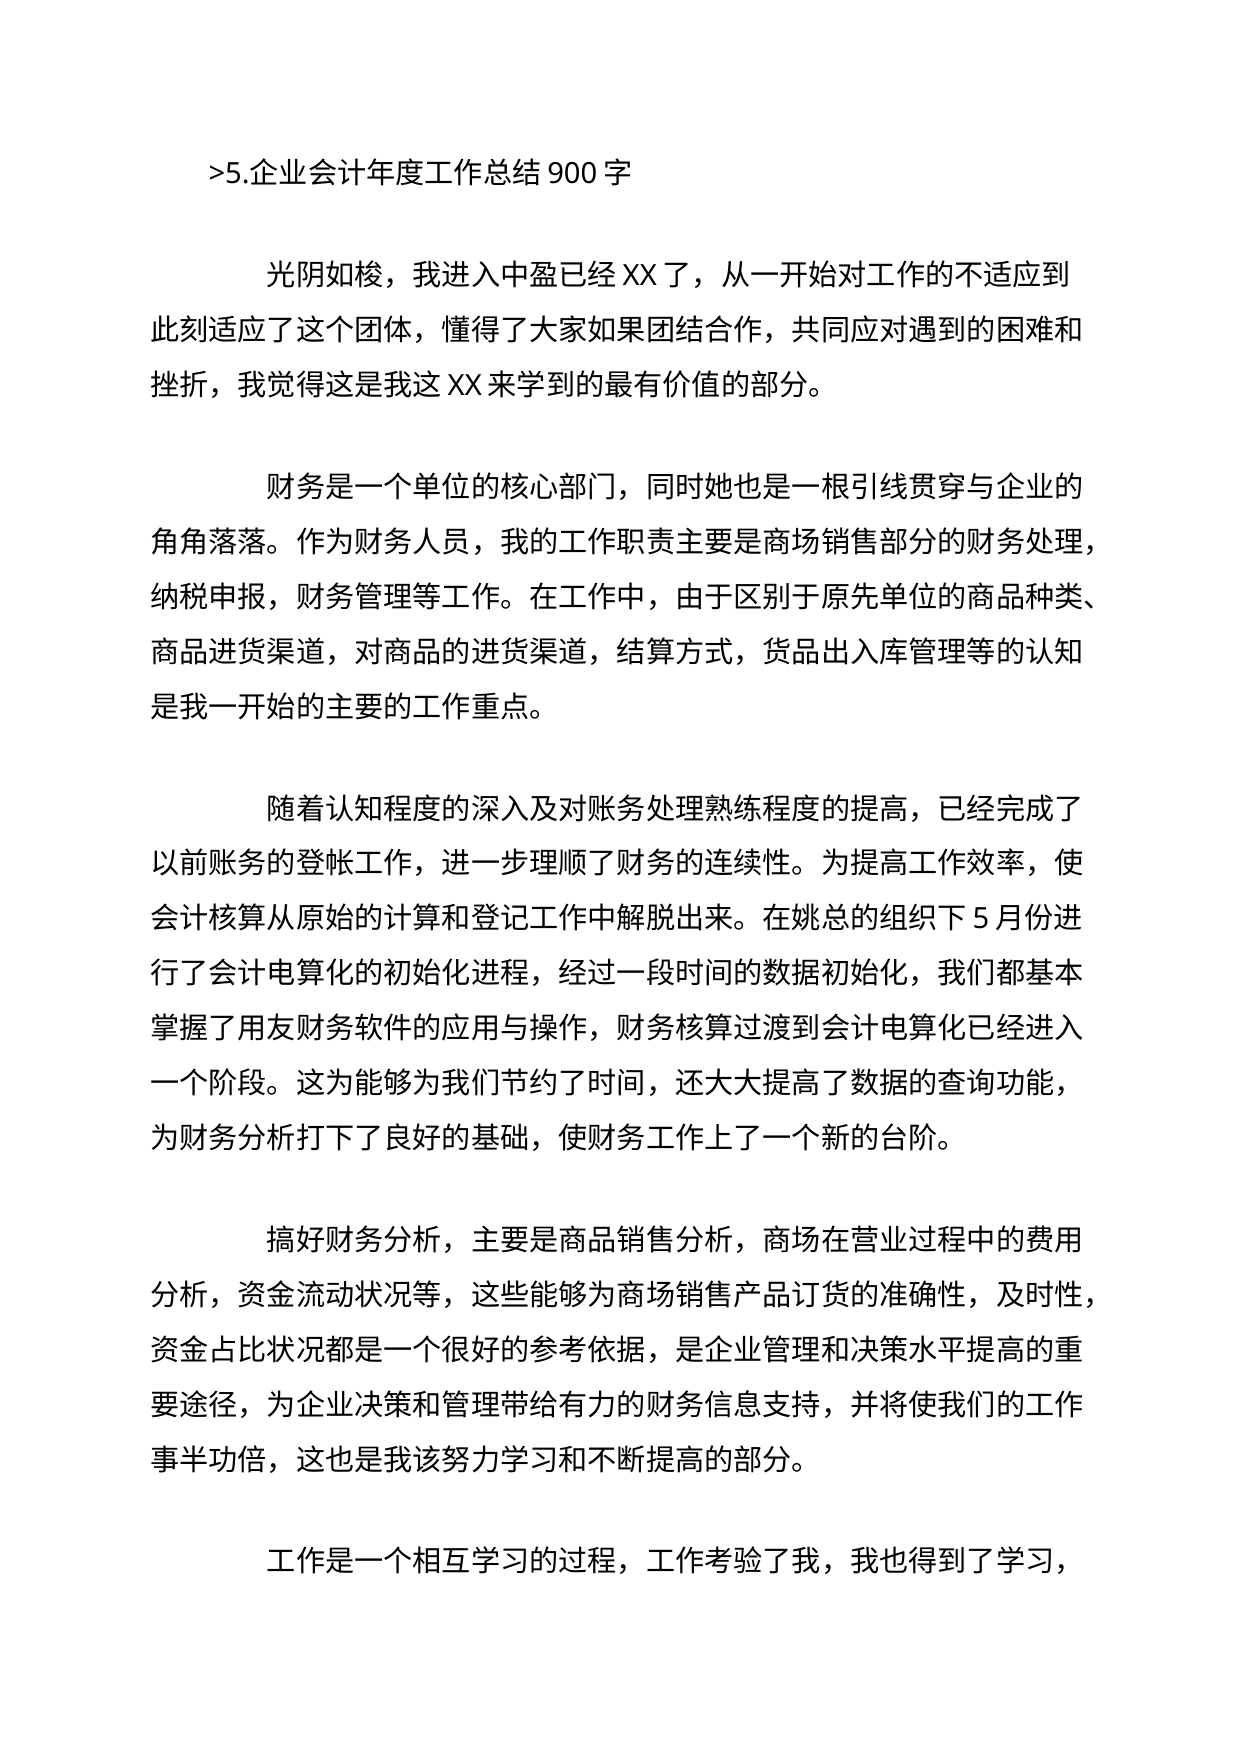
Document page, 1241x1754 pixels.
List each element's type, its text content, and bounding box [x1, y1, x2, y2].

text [150, 1538, 1090, 1580]
text 随着认知程度的深入及对账务处理熟练程度的提高，已经完成了以前账务的登帐工作，进一步理顺了财务的连续性。为提高工作效率，使会计核算从原始的计算和登记工作中解脱出来。在姚总的组织下5月份进行了会计电算化的初始化进程，经过一段时间的数据初始化，我们都基本掌握了用友财务软件的应用与操作，财务核算过渡到会计电算化已经进入一个阶段。这为能够为我们节约了时间，还大大提高了数据的查询功能，为财务分析打下了良好的基础，使财务工作上了一个新的台阶。 [150, 785, 1090, 1157]
text 搞好财务分析，主要是商品销售分析，商场在营业过程中的费用分析，资金流动状况等，这些能够为商场销售产品订货的准确性，及时性，资金占比状况都是一个很好的参考依据，是企业管理和决策水平提高的重要途径，为企业决策和管理带给有力的财务信息支持，并将使我们的工作事半功倍，这也是我该努力学习和不断提高的部分。 [150, 1216, 1090, 1478]
text 财务是一个单位的核心部门，同时她也是一根引线贯穿与企业的角角落落。作为财务人员，我的工作职责主要是商场销售部分的财务处理，纳税申报，财务管理等工作。在工作中，由于区别于原先单位的商品种类、商品进货渠道，对商品的进货渠道，结算方式，货品出入库管理等的认知是我一开始的主要的工作重点。 [150, 464, 1090, 726]
text 光阴如梭，我进入中盈已经XX了，从一开始对工作的不适应到此刻适应了这个团体，懂得了大家如果团结合作，共同应对遇到的困难和挫折，我觉得这是我这XX来学到的最有价值的部分。 [150, 252, 1090, 404]
text >5.企业会计年度工作总结900字 [150, 150, 1090, 192]
